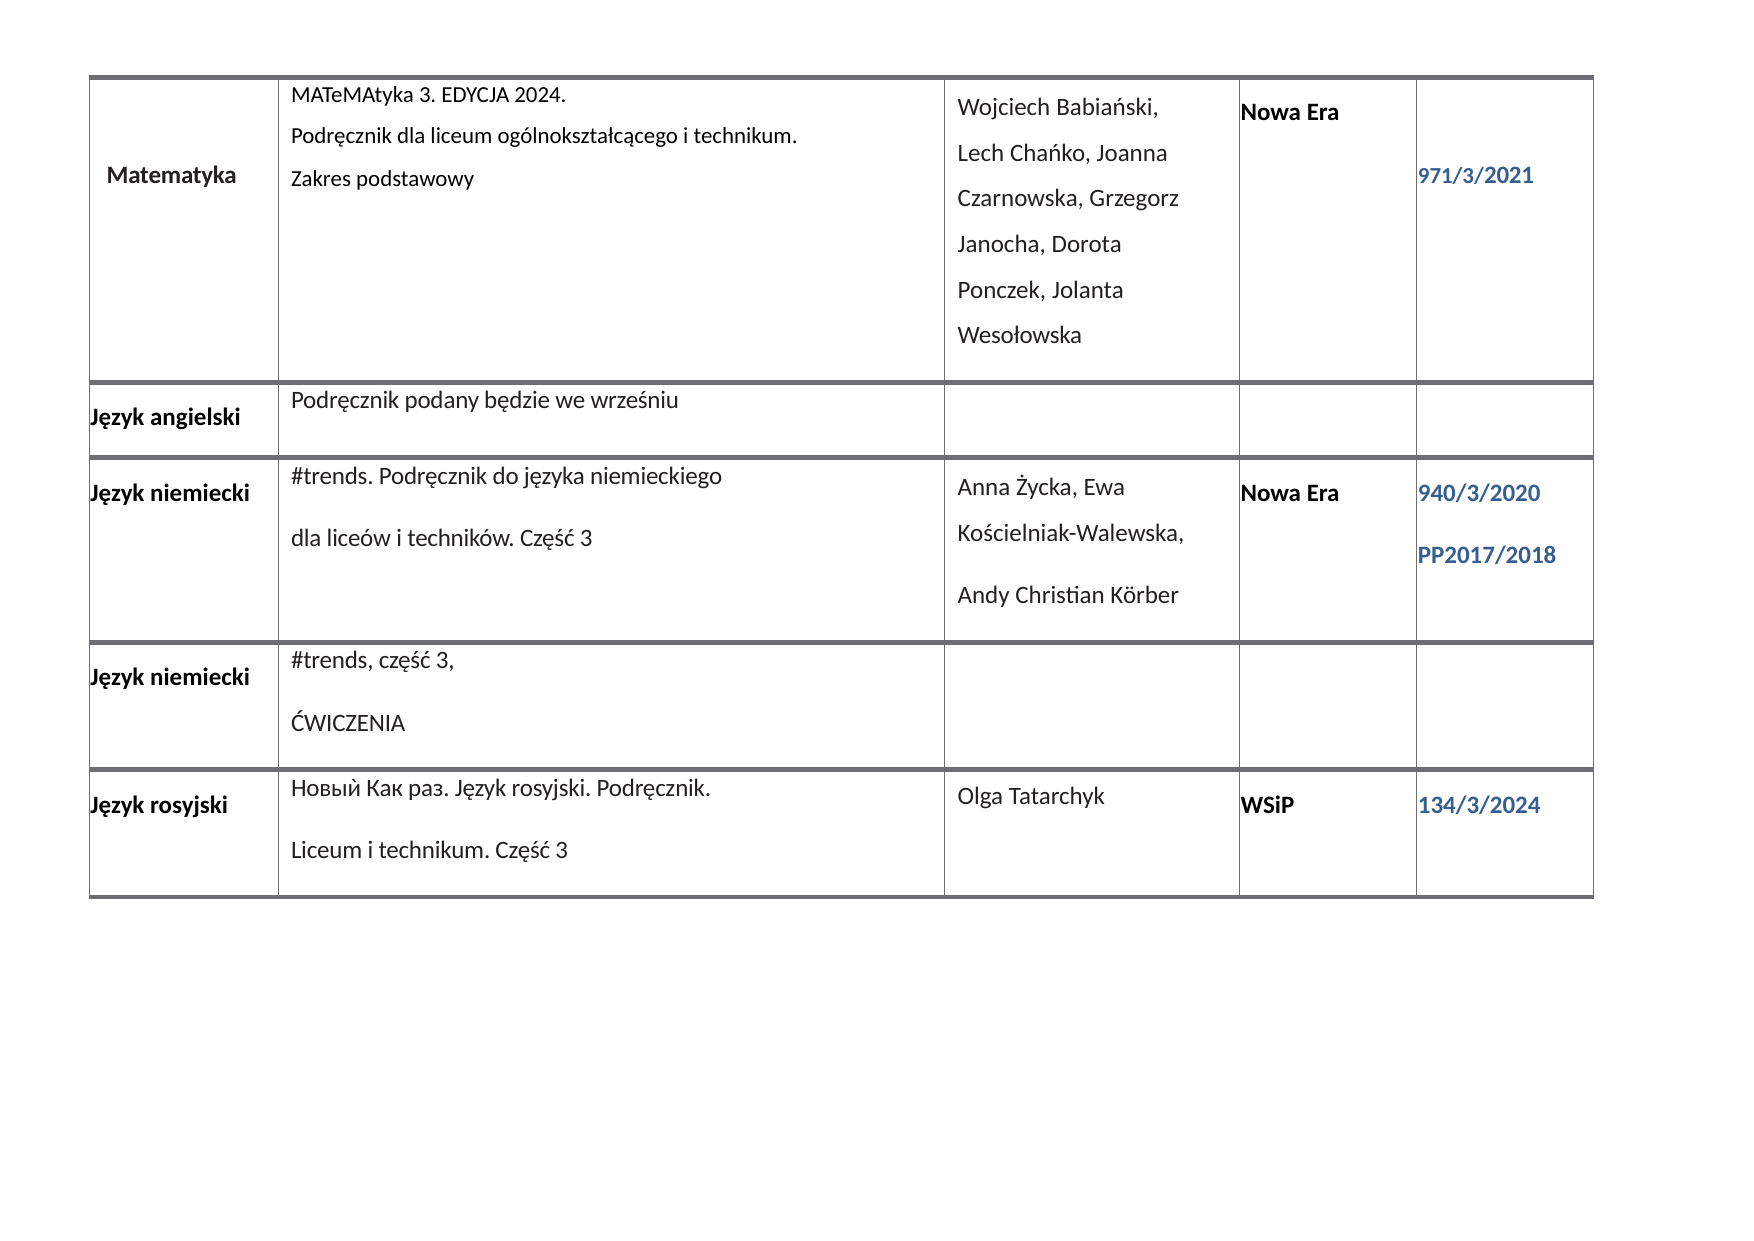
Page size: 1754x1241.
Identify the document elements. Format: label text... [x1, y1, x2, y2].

table_cell [1417, 645, 1593, 767]
table_cell Нoʙыѝ Как раз. Język rosyjski. Podręcznik. Liceum i technikum. Część 3 [279, 772, 944, 894]
table_cell Język niemiecki [90, 645, 278, 767]
table_cell Matematyka [90, 80, 278, 380]
table_cell WSiP [1240, 772, 1416, 894]
table_cell 134/3/2024 [1417, 772, 1593, 894]
table_cell MATeMAtyka 3. EDYCJA 2024. Podręcznik dla liceum ogólnokształcącego i technikum. Zakres podstawowy [279, 80, 944, 380]
table_cell #trends, część 3, ĆWICZENIA [279, 645, 944, 767]
table_cell [1417, 385, 1593, 455]
table_cell Podręcznik podany będzie we wrześniu [279, 385, 944, 455]
table_cell [945, 385, 1239, 455]
table_cell Nowa Era [1240, 80, 1416, 380]
table_cell Olga Tatarchyk [945, 772, 1239, 894]
table_cell [1240, 385, 1416, 455]
table_cell Język rosyjski [90, 772, 278, 894]
table_cell 971/3/2021 [1417, 80, 1593, 380]
table_cell 940/3/2020 PP2017/2018 [1417, 460, 1593, 640]
table_cell Nowa Era [1240, 460, 1416, 640]
table_cell Język niemiecki [90, 460, 278, 640]
table_cell [1240, 645, 1416, 767]
table_cell Język angielski [90, 385, 278, 455]
table_cell #trends. Podręcznik do języka niemieckiego dla liceów i techników. Część 3 [279, 460, 944, 640]
table_cell Anna Życka, Ewa Kościelniak-Walewska, Andy Christian Körber [945, 460, 1239, 640]
table_cell Wojciech Babiański, Lech Chańko, Joanna Czarnowska, Grzegorz Janocha, Dorota Ponczek, Jolanta Wesołowska [945, 80, 1239, 380]
table_cell [945, 645, 1239, 767]
